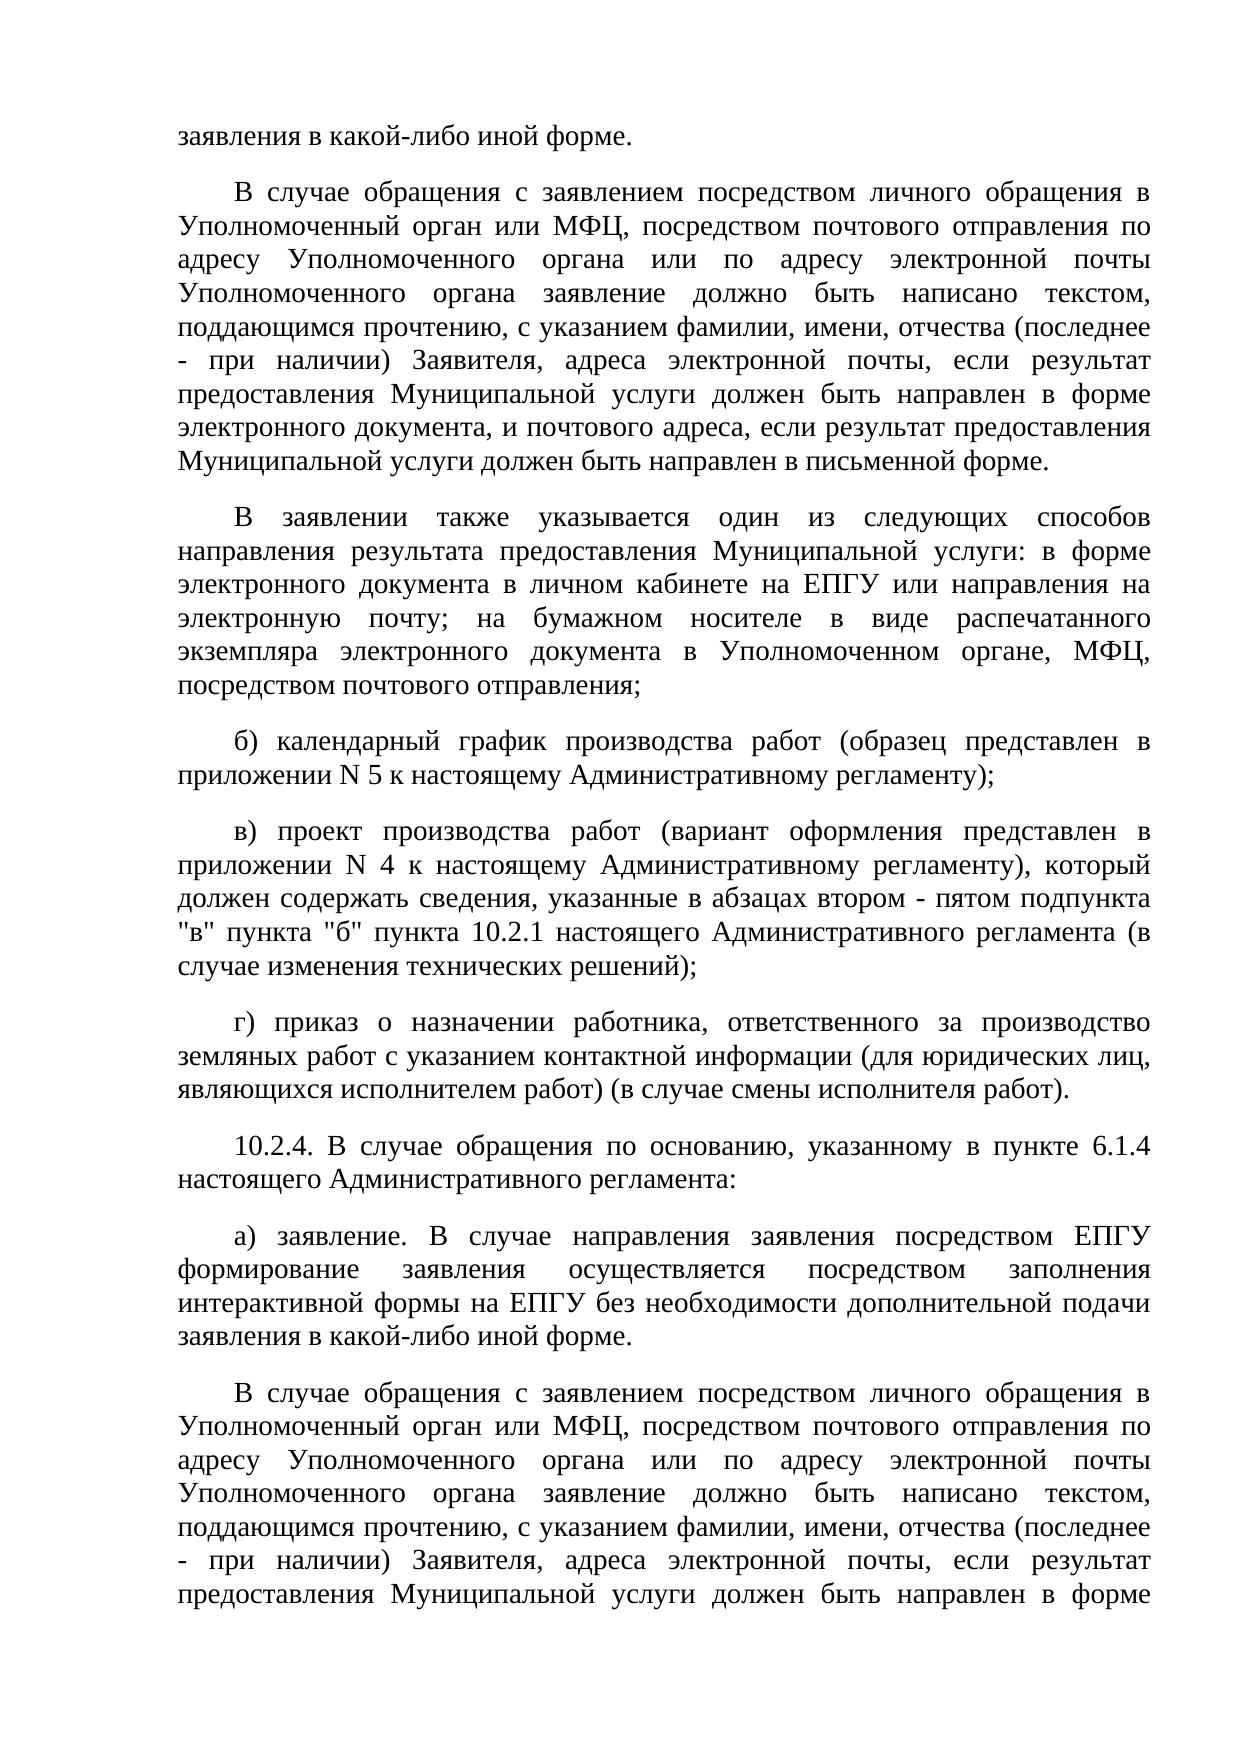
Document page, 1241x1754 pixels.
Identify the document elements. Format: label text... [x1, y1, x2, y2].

text В заявлении также указывается один из следующих способов направления результата предоставления Муниципальной услуги: в форме электронного документа в личном кабинете на ЕПГУ или направления на электронную почту; на бумажном носителе в виде распечатанного экземпляра электронного документа в Уполномоченном органе, МФЦ, посредством почтового отправления; [177, 499, 1152, 701]
text 10.2.4. В случае обращения по основанию, указанному в пункте 6.1.4 настоящего Административного регламента: [177, 1128, 1152, 1195]
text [177, 118, 1152, 152]
text г) приказ о назначении работника, ответственного за производство земляных работ с указанием контактной информации (для юридических лиц, являющихся исполнителем работ) (в случае смены исполнителя работ). [177, 1004, 1152, 1105]
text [177, 1375, 1152, 1609]
text б) календарный график производства работ (образец представлен в приложении N 5 к настоящему Административному регламенту); [177, 723, 1152, 791]
text в) проект производства работ (вариант оформления представлен в приложении N 4 к настоящему Административному регламенту), который должен содержать сведения, указанные в абзацах втором - пятом подпункта "в" пункта "б" пункта 10.2.1 настоящего Административного регламента (в случае изменения технических решений); [177, 813, 1152, 981]
